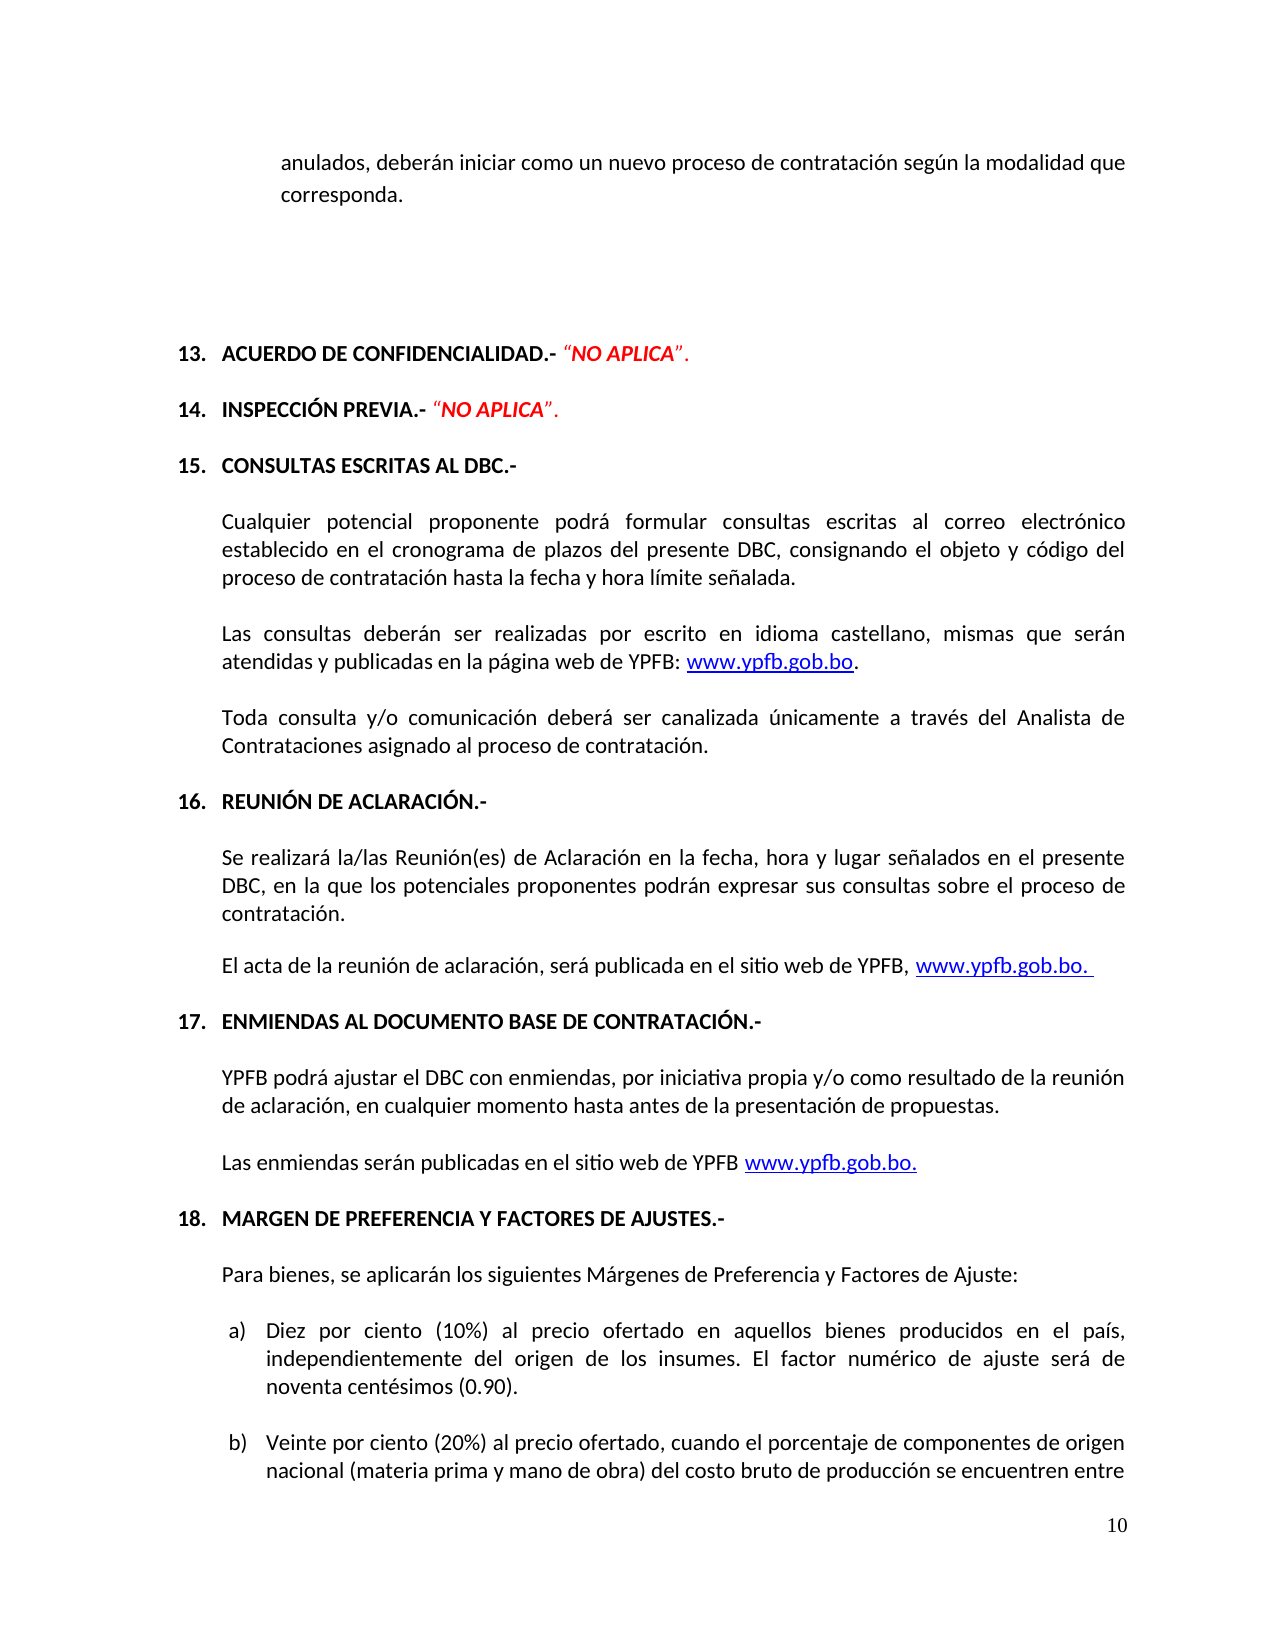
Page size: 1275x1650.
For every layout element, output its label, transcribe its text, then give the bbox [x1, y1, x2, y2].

list ENMIENDAS AL DOCUMENTO BASE DE CONTRATACIÓN.- [177, 1007, 1127, 1036]
list Para bienes, se aplicarán los siguientes Márgenes de Preferencia y Factores de Ajuste: [222, 1260, 1127, 1288]
list CONSULTAS ESCRITAS AL DBC.- [177, 451, 1127, 479]
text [281, 148, 1127, 208]
text Toda consulta y/o comunicación deberá ser canalizada únicamente a través del Analista de Contrataciones asignado al proceso de contratación. [222, 703, 1127, 759]
list MARGEN DE PREFERENCIA Y FACTORES DE AJUSTES.- [177, 1204, 1127, 1232]
list Diez por ciento (10%) al precio ofertado en aquellos bienes producidos en el país, independientemente del origen de los insumes. El factor numérico de ajuste será de noventa centésimos (0.90). [228, 1316, 1127, 1400]
list Las enmiendas serán publicadas en el sitio web de YPFB www.ypfb.gob.bo. [222, 1148, 1127, 1176]
text El acta de la reunión de aclaración, será publicada en el sitio web de YPFB, www.ypfb.gob.bo. [222, 951, 1127, 979]
list ACUERDO DE CONFIDENCIALIDAD.- “NO APLICA”. [177, 339, 1127, 367]
list INSPECCIÓN PREVIA.- “NO APLICA”. [177, 395, 1127, 423]
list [228, 1428, 1127, 1484]
text Las consultas deberán ser realizadas por escrito en idioma castellano, mismas que serán atendidas y publicadas en la página web de YPFB: www.ypfb.gob.bo. [222, 619, 1127, 675]
list REUNIÓN DE ACLARACIÓN.- [177, 787, 1127, 815]
text Se realizará la/las Reunión(es) de Aclaración en la fecha, hora y lugar señalados en el presente DBC, en la que los potenciales proponentes podrán expresar sus consultas sobre el proceso de contratación. [222, 843, 1127, 927]
text YPFB podrá ajustar el DBC con enmiendas, por iniciativa propia y/o como resultado de la reunión de aclaración, en cualquier momento hasta antes de la presentación de propuestas. [222, 1063, 1127, 1119]
text Cualquier potencial proponente podrá formular consultas escritas al correo electrónico establecido en el cronograma de plazos del presente DBC, consignando el objeto y código del proceso de contratación hasta la fecha y hora límite señalada. [222, 507, 1127, 591]
